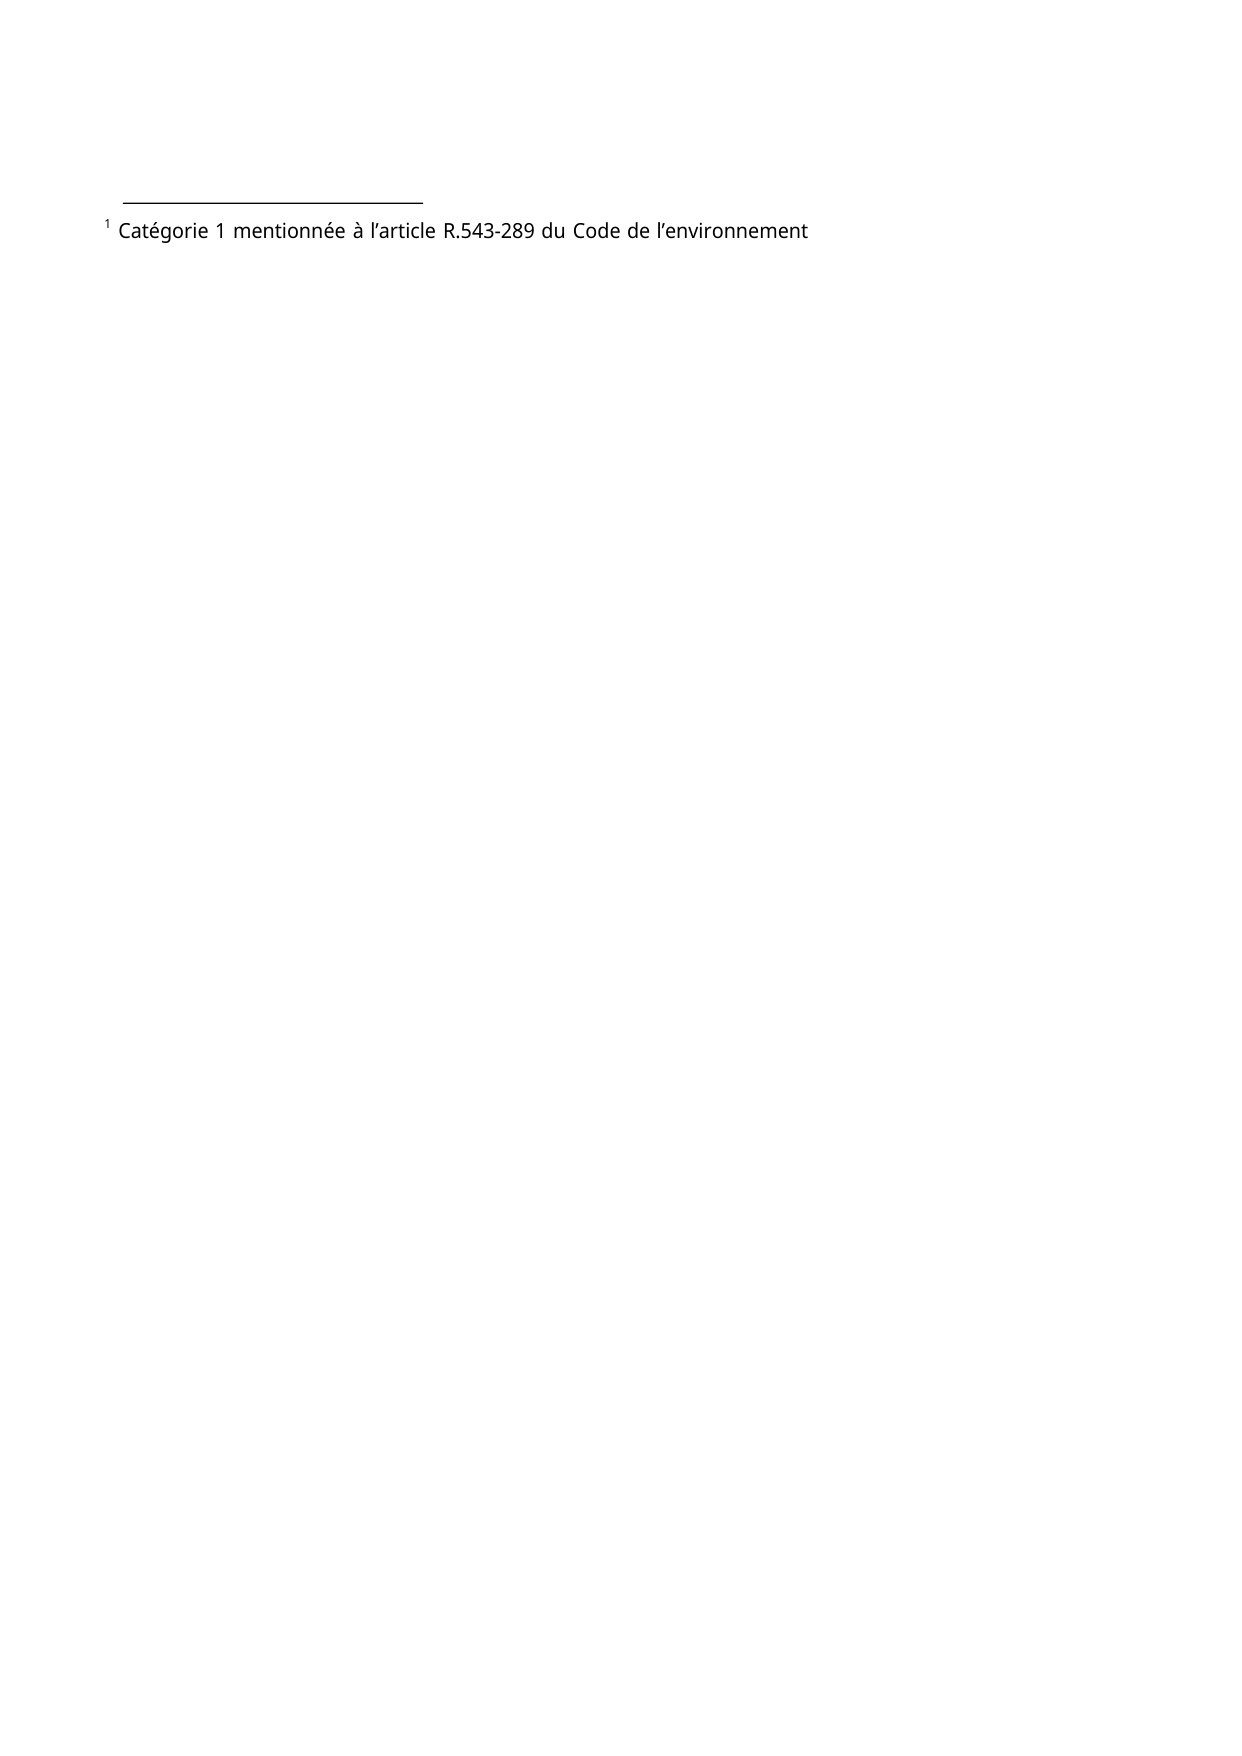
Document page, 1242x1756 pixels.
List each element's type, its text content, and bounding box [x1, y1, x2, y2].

text 1 Catégorie 1 mentionnée à l’article R.543-289 du Code de l’environnement [104, 215, 1081, 244]
